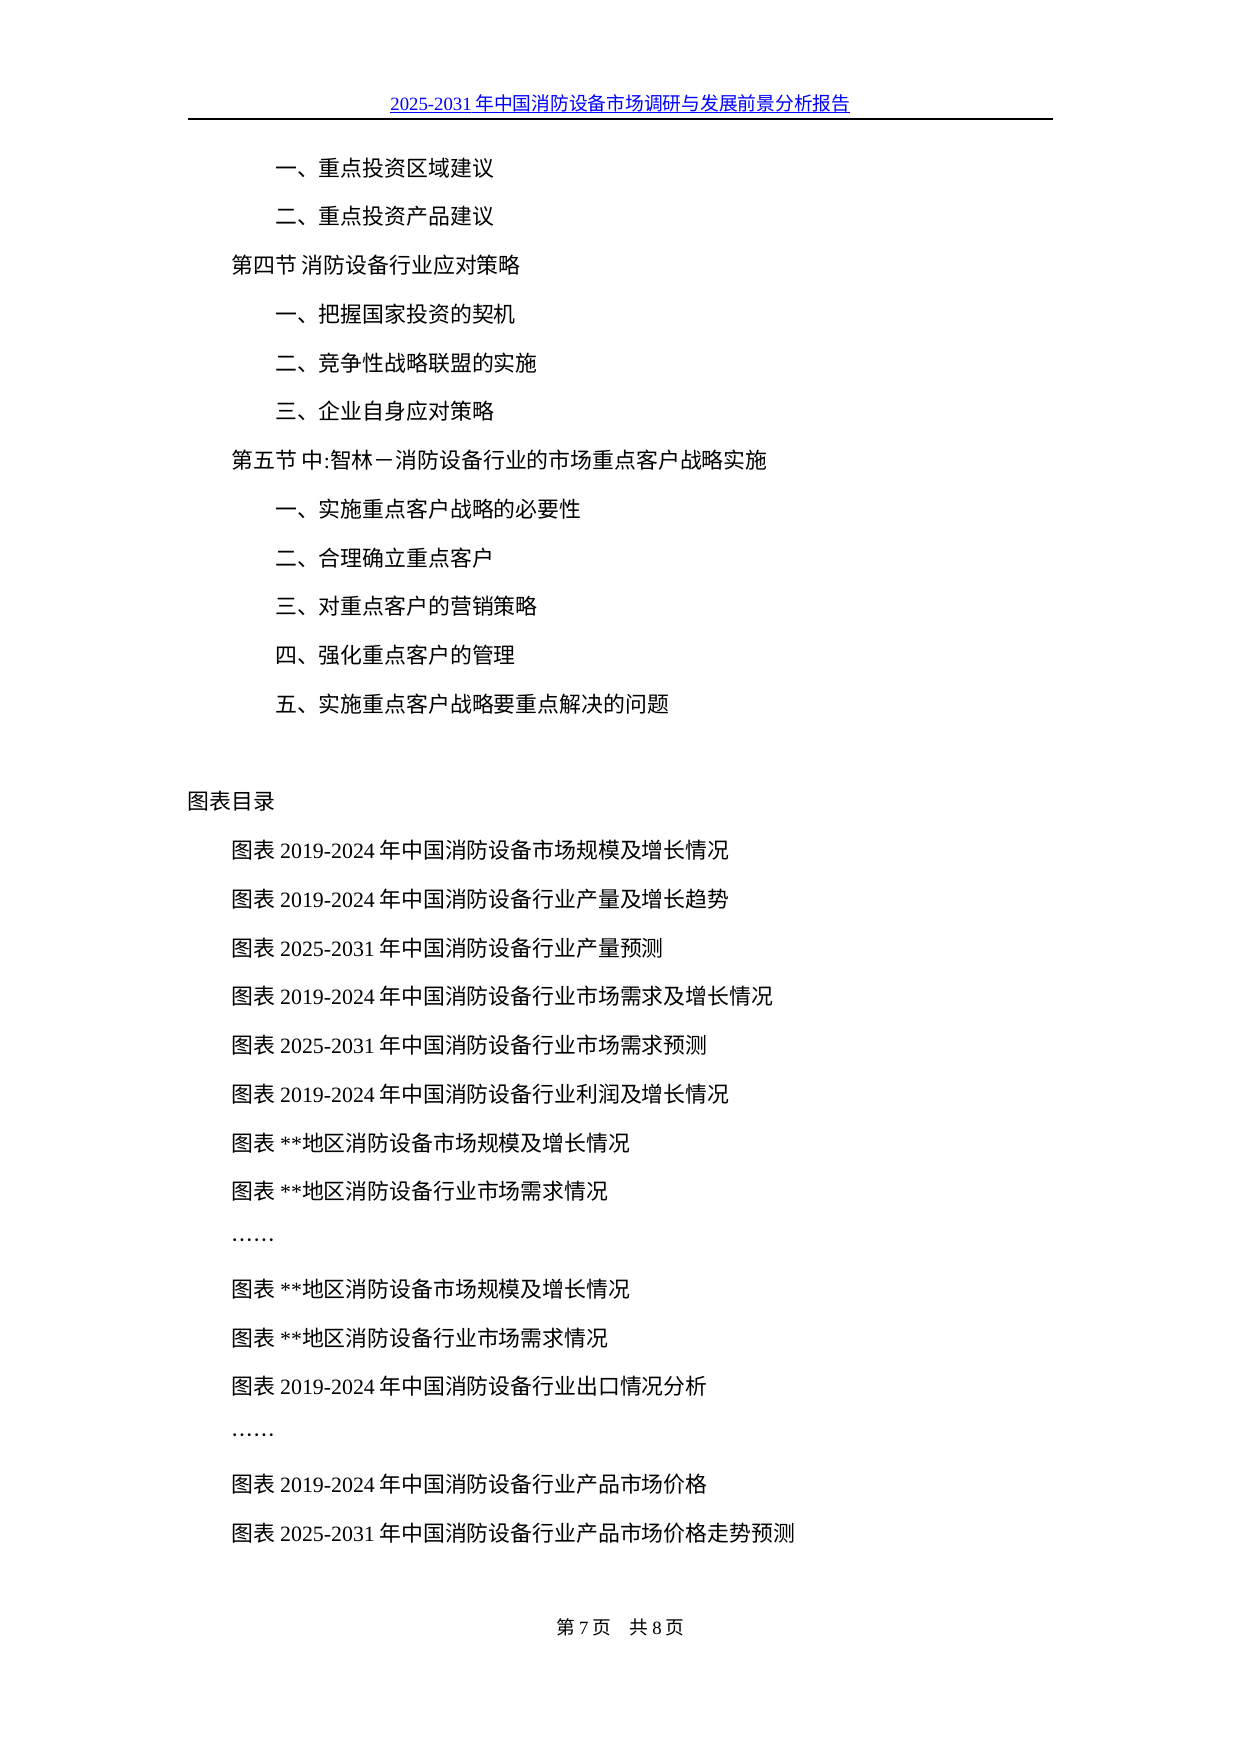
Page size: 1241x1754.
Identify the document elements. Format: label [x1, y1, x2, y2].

text [187, 150, 1053, 1548]
